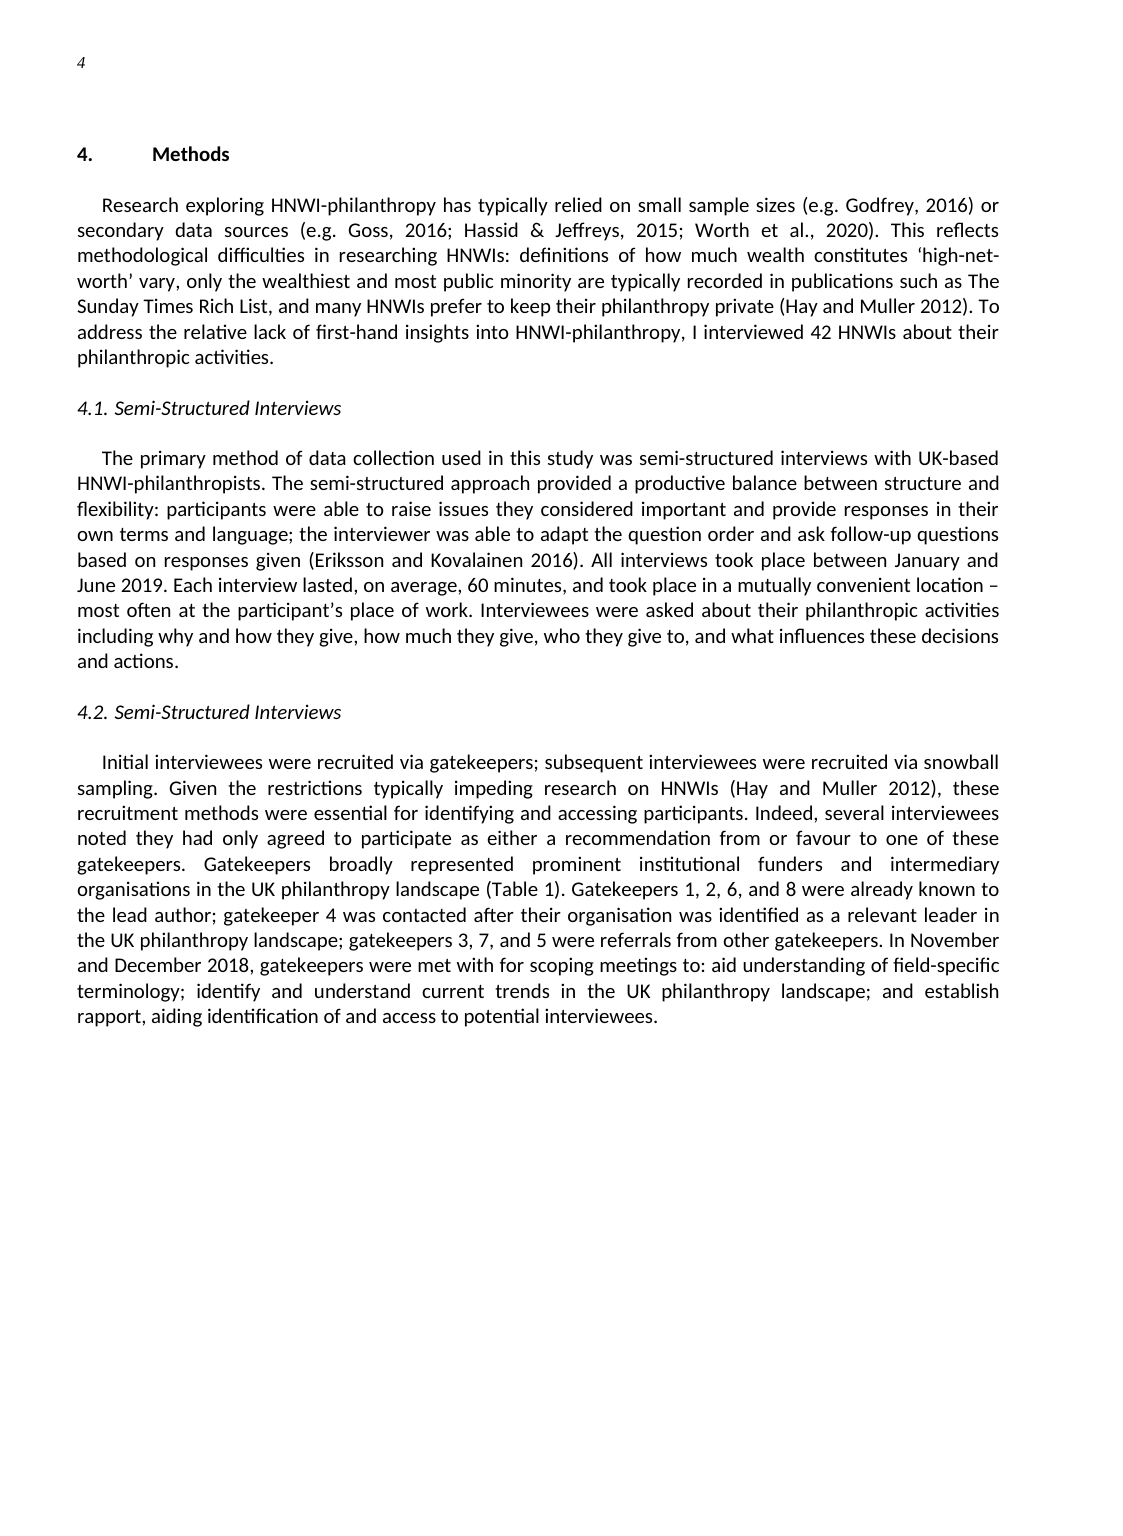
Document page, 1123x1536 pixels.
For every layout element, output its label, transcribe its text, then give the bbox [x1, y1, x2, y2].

list Methods [77, 141, 998, 167]
text The primary method of data collection used in this study was semi-structured interviews with UK-based HNWI-philanthropists. The semi-structured approach provided a productive balance between structure and flexibility: participants were able to raise issues they considered important and provide responses in their own terms and language; the interviewer was able to adapt the question order and ask follow-up questions based on responses given (Eriksson and Kovalainen 2016). All interviews took place between January and June 2019. Each interview lasted, on average, 60 minutes, and took place in a mutually convenient location – most often at the participant’s place of work. Interviewees were asked about their philanthropic activities including why and how they give, how much they give, who they give to, and what influences these decisions and actions. [77, 445, 1001, 674]
text Research exploring HNWI-philanthropy has typically relied on small sample sizes (e.g. Godfrey, 2016) or secondary data sources (e.g. Goss, 2016; Hassid & Jeffreys, 2015; Worth et al., 2020). This reflects methodological difficulties in researching HNWIs: definitions of how much wealth constitutes ‘high-net-worth’ vary, only the wealthiest and most public minority are typically recorded in publications such as The Sunday Times Rich List, and many HNWIs prefer to keep their philanthropy private (Hay and Muller 2012). To address the relative lack of first-hand insights into HNWI-philanthropy, I interviewed 42 HNWIs about their philanthropic activities. [77, 192, 1001, 370]
list Semi-Structured Interviews [77, 699, 998, 724]
text Initial interviewees were recruited via gatekeepers; subsequent interviewees were recruited via snowball sampling. Given the restrictions typically impeding research on HNWIs (Hay and Muller 2012), these recruitment methods were essential for identifying and accessing participants. Indeed, several interviewees noted they had only agreed to participate as either a recommendation from or favour to one of these gatekeepers. Gatekeepers broadly represented prominent institutional funders and intermediary organisations in the UK philanthropy landscape (Table 1). Gatekeepers 1, 2, 6, and 8 were already known to the lead author; gatekeeper 4 was contacted after their organisation was identified as a relevant leader in the UK philanthropy landscape; gatekeepers 3, 7, and 5 were referrals from other gatekeepers. In November and December 2018, gatekeepers were met with for scoping meetings to: aid understanding of field-specific terminology; identify and understand current trends in the UK philanthropy landscape; and establish rapport, aiding identification of and access to potential interviewees. [77, 749, 1001, 1029]
list Semi-Structured Interviews [77, 395, 998, 420]
